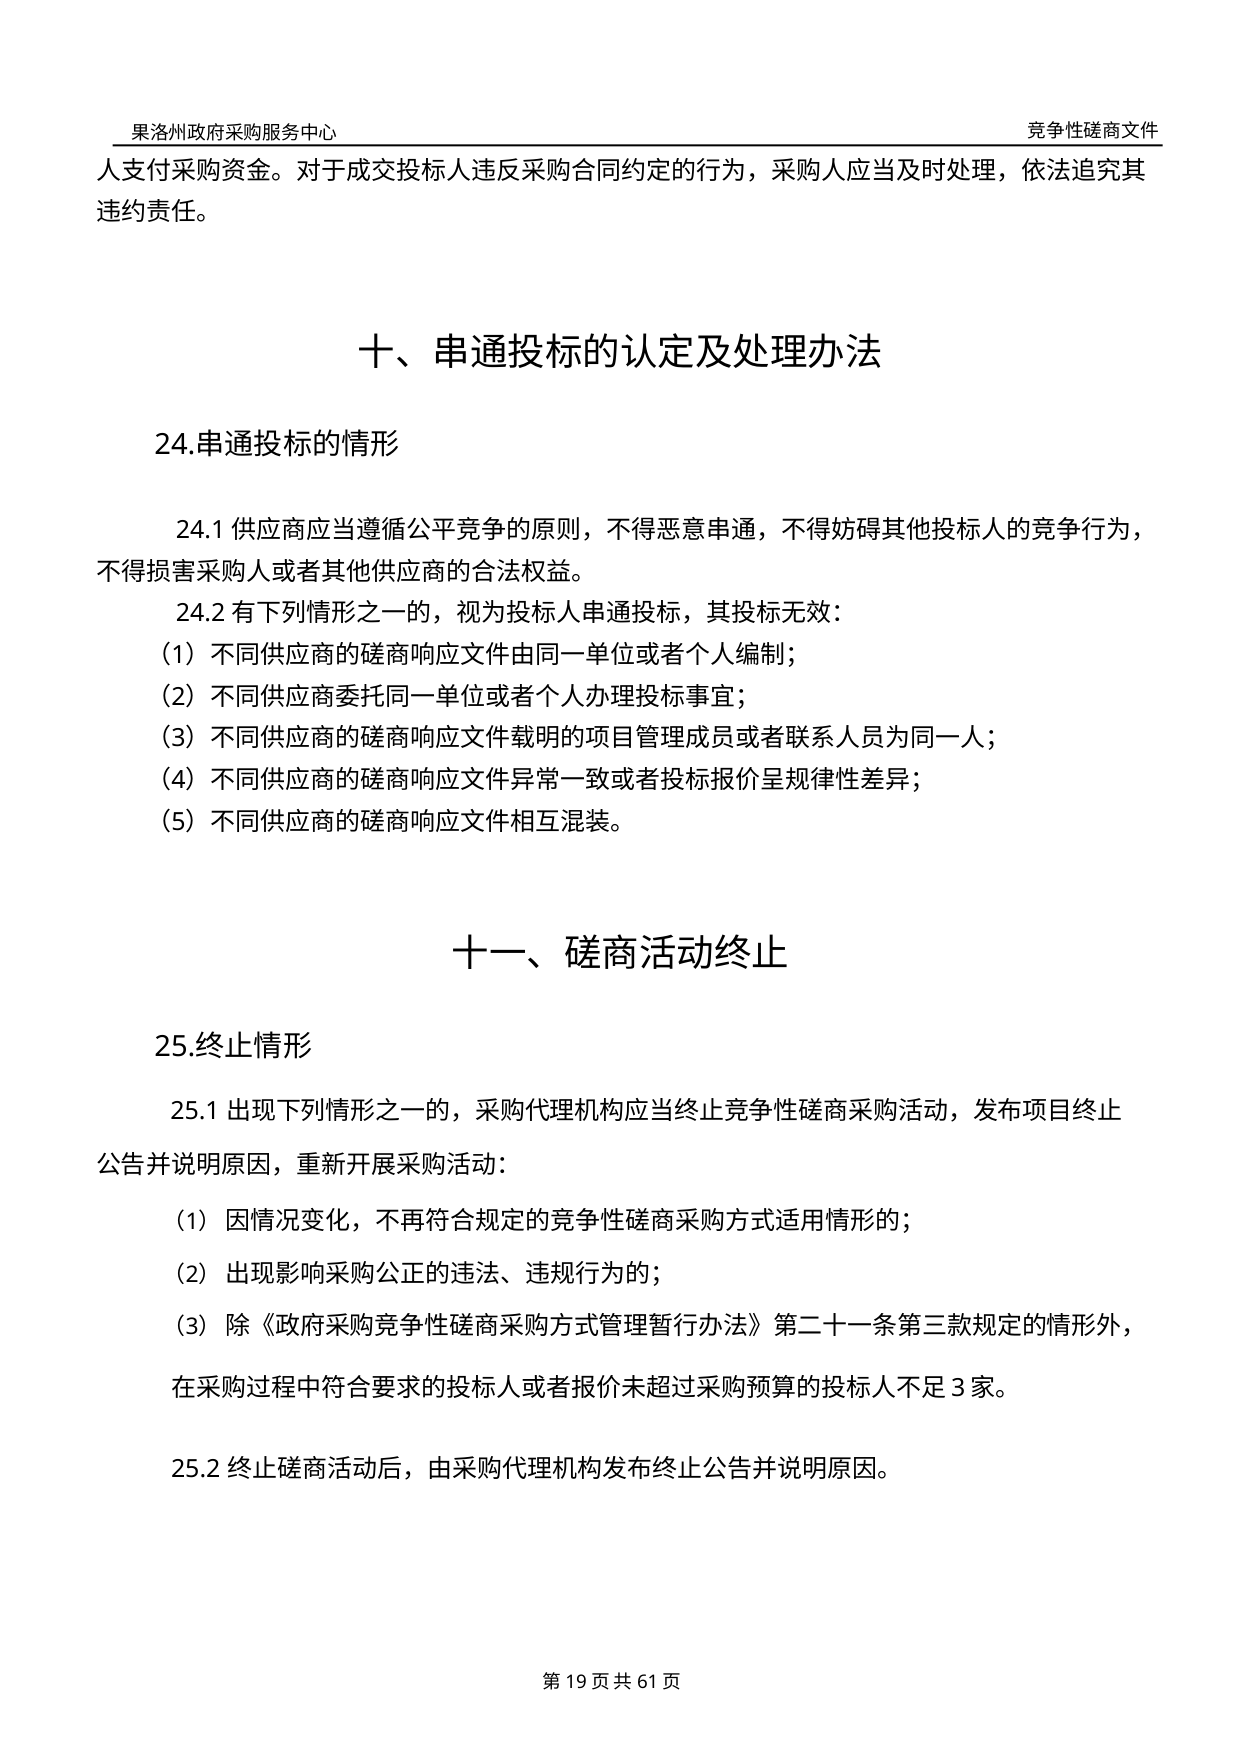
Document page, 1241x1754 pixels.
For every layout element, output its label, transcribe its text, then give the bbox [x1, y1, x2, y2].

subtitle 25.终止情形 [96, 1022, 1155, 1065]
text （3）不同供应商的磋商响应文件载明的项目管理成员或者联系人员为同一人； [96, 713, 1155, 755]
list 除《政府采购竞争性磋商采购方式管理暂行办法》第二十一条第三款规定的情形外， [162, 1306, 1155, 1342]
text （5）不同供应商的磋商响应文件相互混装。 [96, 797, 1155, 838]
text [96, 146, 1155, 229]
subtitle 十、串通投标的认定及处理办法 [96, 322, 1144, 376]
text （1）不同供应商的磋商响应文件由同一单位或者个人编制； [96, 630, 1155, 672]
text （4）不同供应商的磋商响应文件异常一致或者投标报价呈规律性差异； [96, 755, 1155, 797]
text 24.2 有下列情形之一的，视为投标人串通投标，其投标无效： [96, 588, 1155, 630]
list 在采购过程中符合要求的投标人或者报价未超过采购预算的投标人不足3家。 [96, 1368, 1128, 1404]
text 24.1 供应商应当遵循公平竞争的原则，不得恶意串通，不得妨碍其他投标人的竞争行为，不得损害采购人或者其他供应商的合法权益。 [96, 505, 1155, 588]
text （2）不同供应商委托同一单位或者个人办理投标事宜； [96, 672, 1155, 713]
list 25.2 终止磋商活动后，由采购代理机构发布终止公告并说明原因。 [96, 1448, 1128, 1484]
list 因情况变化，不再符合规定的竞争性磋商采购方式适用情形的； [162, 1200, 1155, 1236]
list 出现影响采购公正的违法、违规行为的； [162, 1253, 1155, 1289]
subtitle 十一、磋商活动终止 [96, 923, 1144, 978]
list 25.1 出现下列情形之一的，采购代理机构应当终止竞争性磋商采购活动，发布项目终止公告并说明原因，重新开展采购活动： [96, 1090, 1128, 1181]
subtitle 24.串通投标的情形 [96, 421, 1155, 463]
